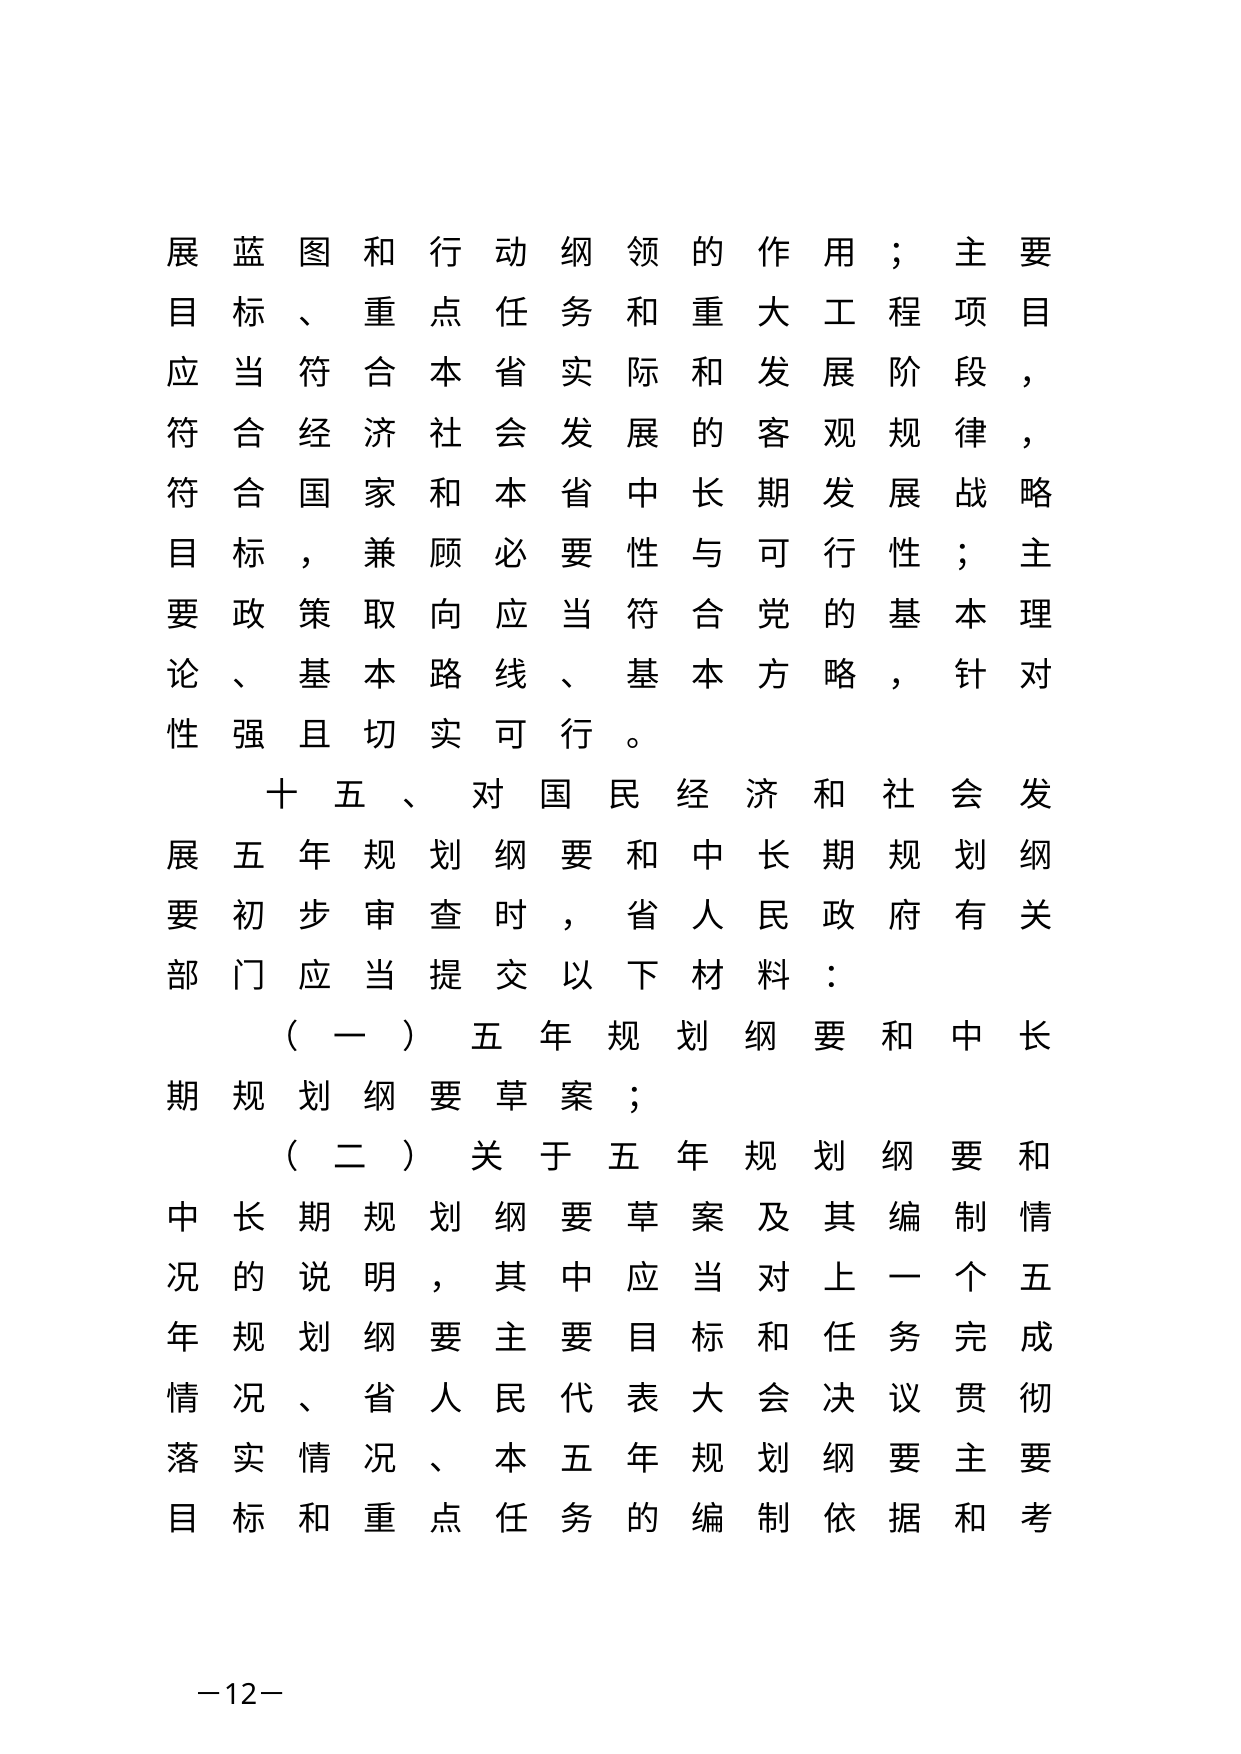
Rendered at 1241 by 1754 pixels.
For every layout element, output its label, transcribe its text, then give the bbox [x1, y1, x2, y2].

text （一）五年规划纲要和中长期规划纲要草案； [167, 1003, 1085, 1124]
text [167, 219, 1085, 762]
text 十五、对国民经济和社会发展五年规划纲要和中长期规划纲要初步审查时，省人民政府有关部门应当提交以下材料： [167, 762, 1085, 1003]
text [167, 1124, 1085, 1546]
